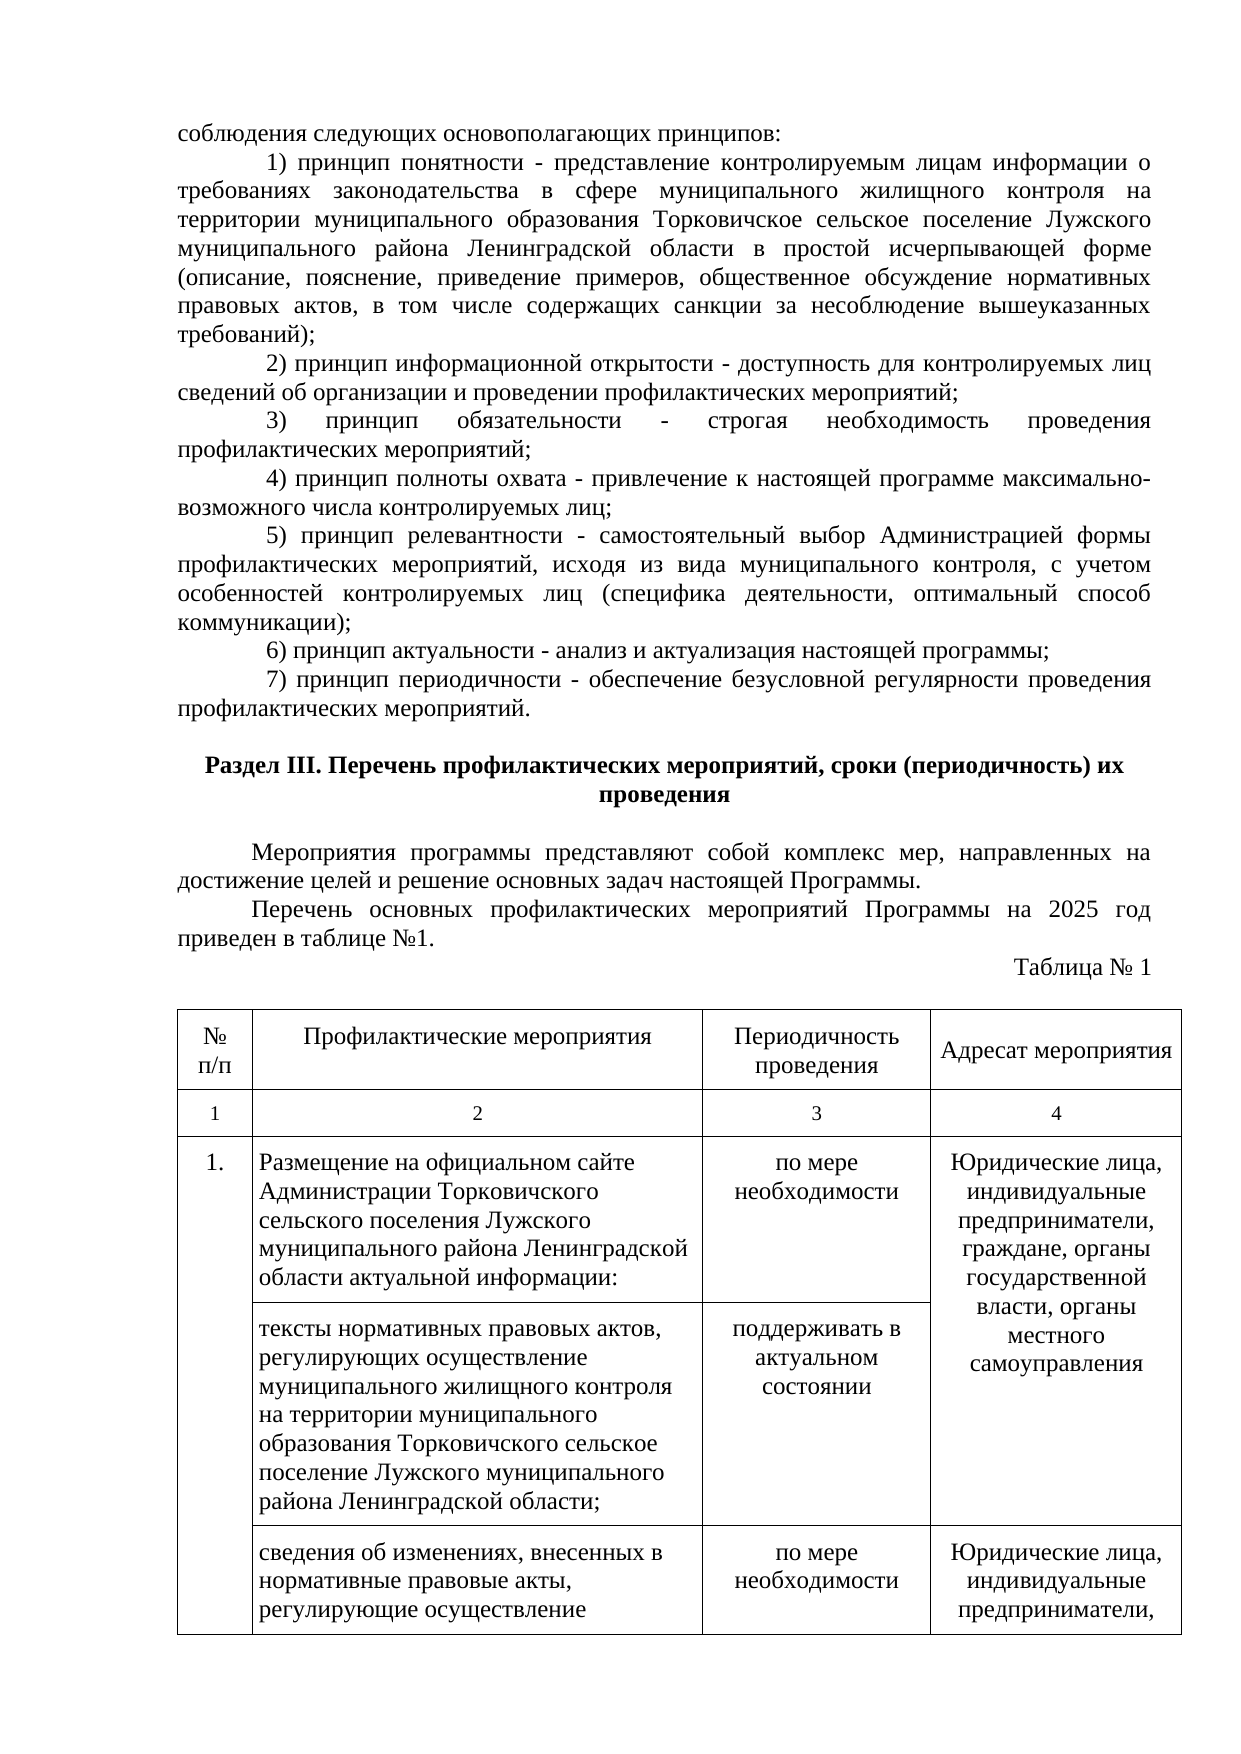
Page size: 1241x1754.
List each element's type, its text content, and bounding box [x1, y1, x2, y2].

table_cell по мере необходимости [703, 1137, 930, 1302]
table_cell тексты нормативных правовых актов, регулирующих осуществление муниципального жилищного контроля на территории муниципального образования Торковичского сельское поселение Лужского муниципального района Ленинградской области; [253, 1303, 702, 1525]
text 4) принцип полноты охвата - привлечение к настоящей программе максимально-возможного числа контролируемых лиц; [177, 463, 1152, 521]
text Мероприятия программы представляют собой комплекс мер, направленных на достижение целей и решение основных задач настоящей Программы. [177, 837, 1152, 894]
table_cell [253, 1526, 702, 1634]
text 3) принцип обязательности - строгая необходимость проведения профилактических мероприятий; [177, 406, 1152, 463]
table_header Периодичность проведения [703, 1010, 930, 1089]
text Перечень основных профилактических мероприятий Программы на 2025 год приведен в таблице №1. [177, 894, 1152, 952]
table_cell по мере необходимости [703, 1526, 930, 1634]
text Таблица № 1 [177, 952, 1152, 981]
text 5) принцип релевантности - самостоятельный выбор Администрацией формы профилактических мероприятий, исходя из вида муниципального контроля, с учетом особенностей контролируемых лиц (специфика деятельности, оптимальный способ коммуникации); [177, 521, 1152, 636]
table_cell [931, 1526, 1181, 1634]
text 7) принцип периодичности - обеспечение безусловной регулярности проведения профилактических мероприятий. [177, 664, 1152, 722]
table_cell 2 [253, 1090, 702, 1136]
table_header № п/п [178, 1010, 252, 1089]
table_cell поддерживать в актуальном состоянии [703, 1303, 930, 1525]
text Раздел III. Перечень профилактических мероприятий, сроки (периодичность) их проведения [177, 751, 1152, 808]
table_cell Юридические лица, индивидуальные предприниматели, граждане, органы государственной власти, органы местного самоуправления [931, 1137, 1181, 1525]
table_header Адресат мероприятия [931, 1010, 1181, 1089]
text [177, 118, 1152, 147]
table_cell Размещение на официальном сайте Администрации Торковичского сельского поселения Лужского муниципального района Ленинградской области актуальной информации: [253, 1137, 702, 1302]
text 2) принцип информационной открытости - доступность для контролируемых лиц сведений об организации и проведении профилактических мероприятий; [177, 348, 1152, 406]
table_header Профилактические мероприятия [253, 1010, 702, 1089]
table_cell 1. [178, 1137, 252, 1634]
table_cell 3 [703, 1090, 930, 1136]
table_cell 1 [178, 1090, 252, 1136]
text 6) принцип актуальности - анализ и актуализация настоящей программы; [177, 636, 1152, 664]
table_cell 4 [931, 1090, 1181, 1136]
text 1) принцип понятности - представление контролируемым лицам информации о требованиях законодательства в сфере муниципального жилищного контроля на территории муниципального образования Торковичское сельское поселение Лужского муниципального района Ленинградской области в простой исчерпывающей форме (описание, пояснение, приведение примеров, общественное обсуждение нормативных правовых актов, в том числе содержащих санкции за несоблюдение вышеуказанных требований); [177, 147, 1152, 348]
